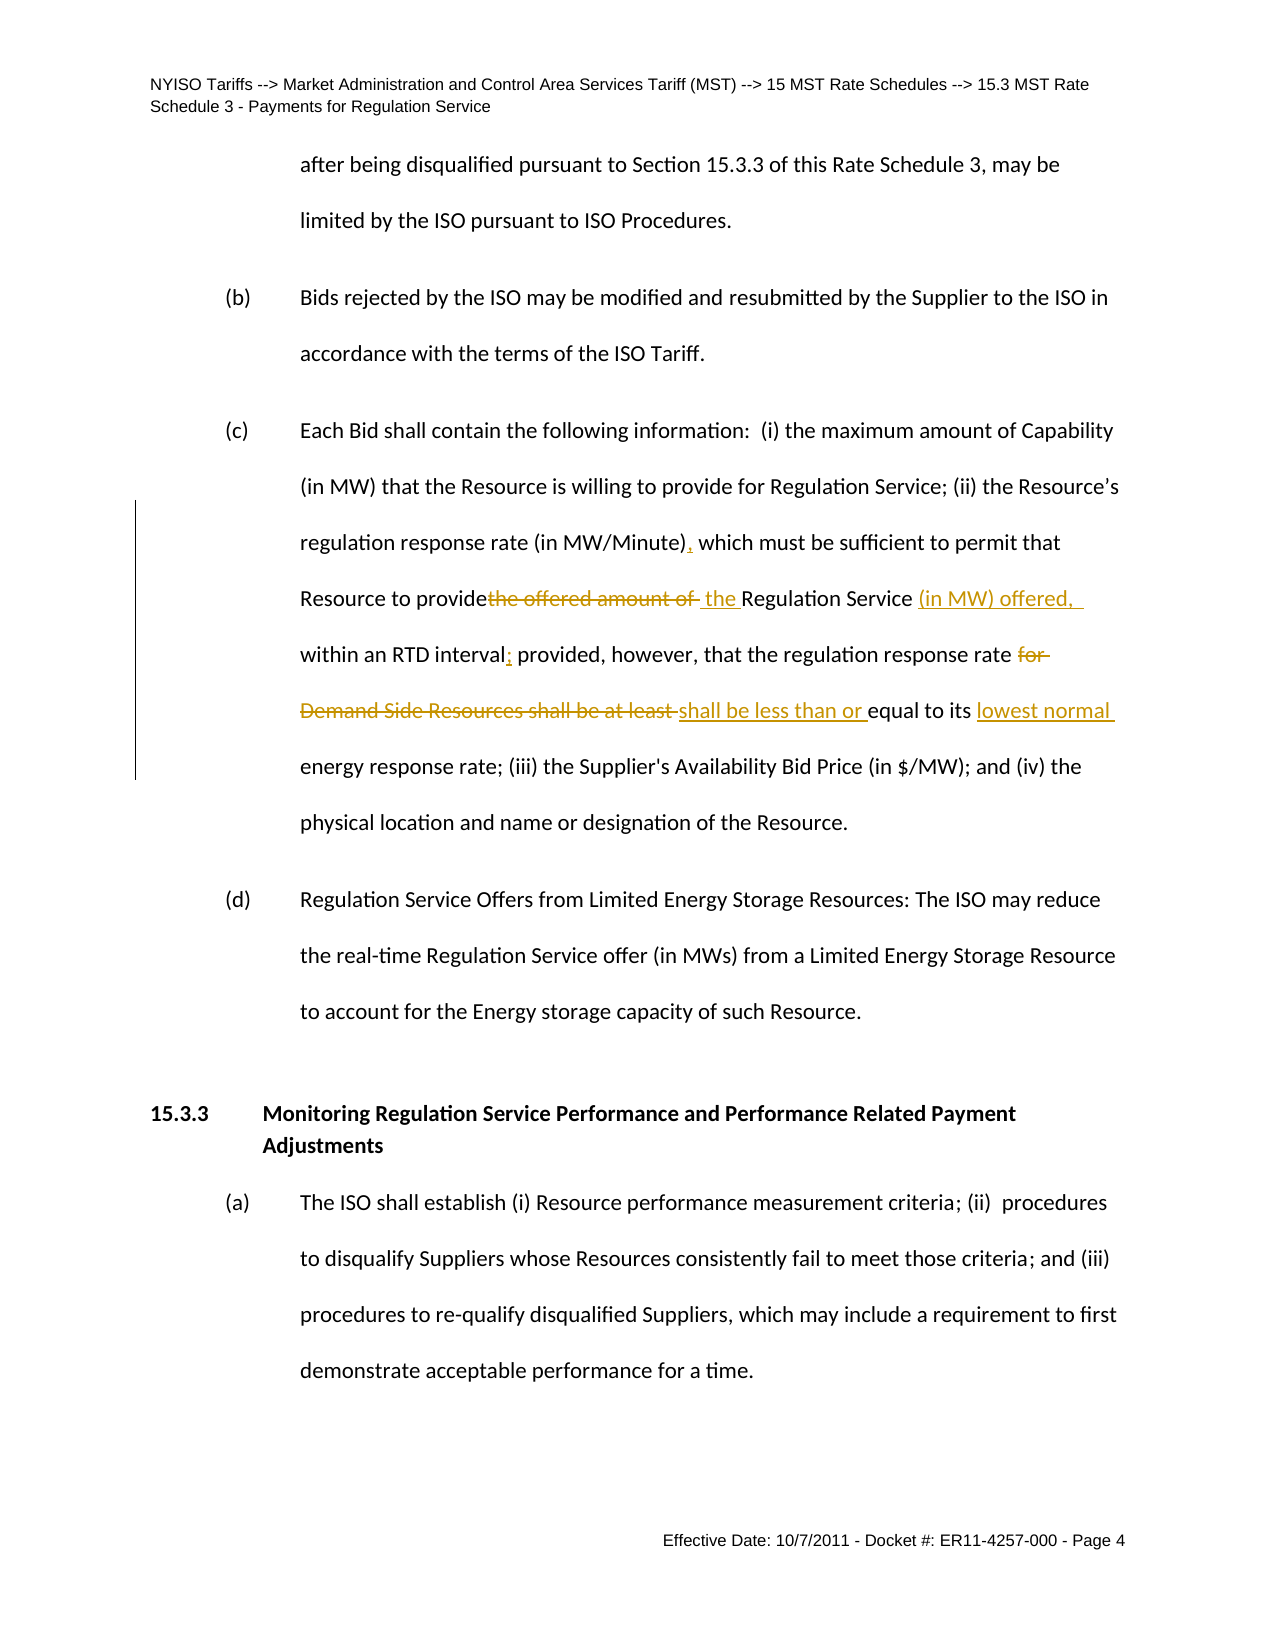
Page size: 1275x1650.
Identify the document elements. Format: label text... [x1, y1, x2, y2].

subtitle 15.3.3 Monitoring Regulation Service Performance and Performance Related Payment Adjustments [150, 1099, 1059, 1159]
text (c) Each Bid shall contain the following information: (i) the maximum amount of Capability (in MW) that the Resource is willing to provide for Regulation Service; (ii) the Resource’s regulation response rate (in MW/Minute) which must be sufficient to permit that Resource to provideRegulation Service within an RTD interval provided, however, that the regulation response rate equal to its energy response rate; (iii) the Supplier's Availability Bid Price (in $/MW); and (iv) the physical location and name or designation of the Resource. [225, 416, 1125, 836]
text (a) The ISO shall establish (i) Resource performance measurement criteria; (ii) procedures to disqualify Suppliers whose Resources consistently fail to meet those criteria; and (iii) procedures to re-qualify disqualified Suppliers, which may include a requirement to first demonstrate acceptable performance for a time. [225, 1188, 1125, 1384]
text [225, 150, 1125, 234]
text (b) Bids rejected by the ISO may be modified and resubmitted by the Supplier to the ISO in accordance with the terms of the ISO Tariff. [225, 283, 1125, 367]
text (d) Regulation Service Offers from Limited Energy Storage Resources: The ISO may reduce the real-time Regulation Service offer (in MWs) from a Limited Energy Storage Resource to account for the Energy storage capacity of such Resource. [225, 885, 1125, 1025]
